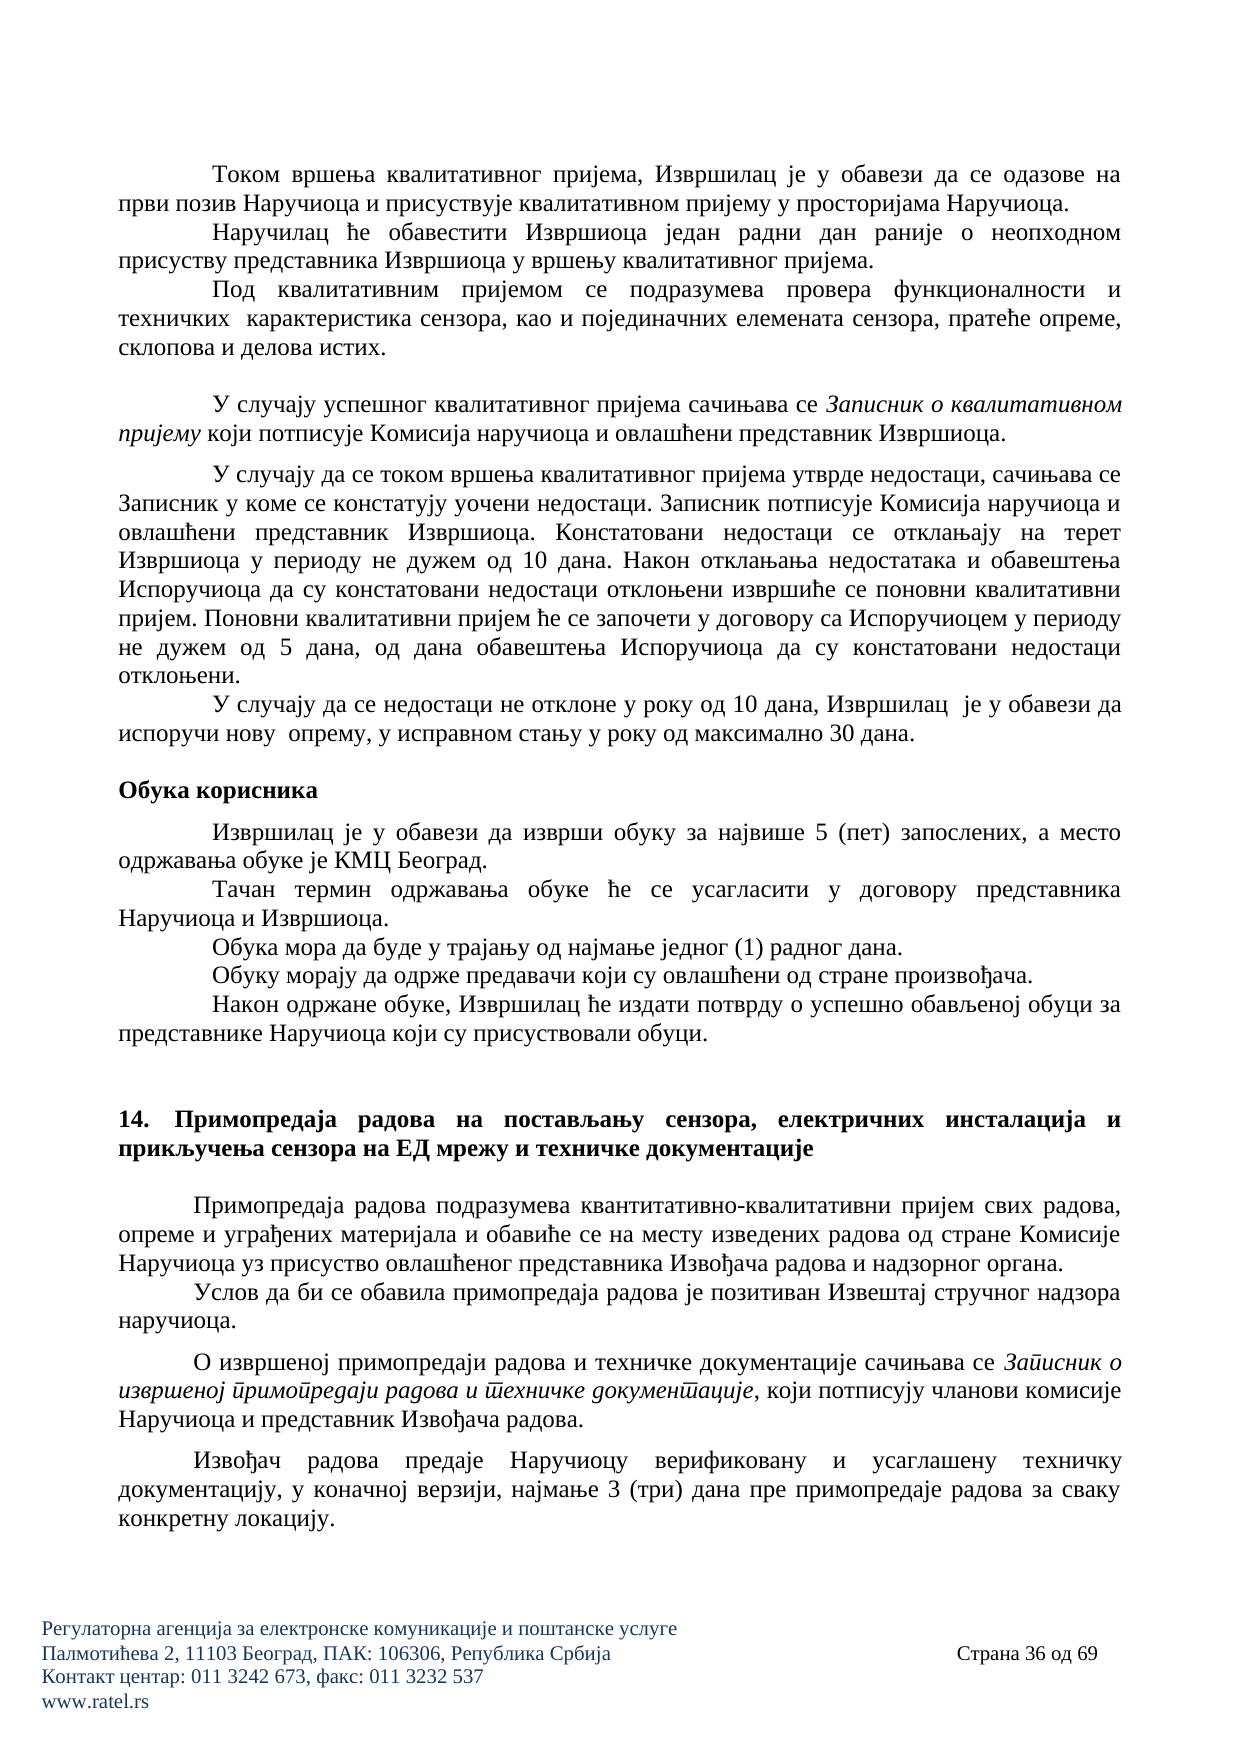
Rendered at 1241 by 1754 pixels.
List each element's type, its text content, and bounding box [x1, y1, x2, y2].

text Извршилац је у обавези да изврши обуку за највише 5 (пет) запослених, а место одржавања обуке je КМЦ Београд. [116, 1031, 1122, 1088]
text Током вршења квалитативног пријема, Извршилац је у обавези да се одазове на први позив Наручиоца и присуствује квалитативном пријему у просторијама Наручиоца. [118, 373, 1122, 431]
text Тачан термин одржавања обуке ће се усагласити у договору представника Наручиоца и Извршиоца. [116, 1088, 1122, 1146]
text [118, 159, 1122, 217]
text У случају да се током вршења квалитативног пријема утврде недостаци, сачињава се Записник у коме се констатују уочени недостаци. Записник потписује Комисија наручиоца и овлашћени представник Извршиоца. Констатовани недостаци се отклањају на терет Извршиоца у периоду не дужем од 10 дана. Након отклањања недостатака и обавештења Испоручиоца да су констатовани недостаци отклоњени извршиће се поновни квалитативни пријем. Поновни квалитативни пријем ће се започети у договору са Испоручиоцем у периоду не дужем од 5 дана, од дана обавештења Испоручиоца да су констатовани недостаци отклоњени. [118, 673, 1122, 903]
text Квалитативни пријем [118, 246, 1122, 274]
text Након успешно обављеног квантитативног пријема, наручилац ће обавити квалитативни пријем у својим просторијама (КМЦ Београд). Предвиђени период вршења квалитативног пријема износи најдуже 15 дана. [118, 287, 1122, 373]
text У случају успешног квалитативног пријема сачињава се Записник о квалитативном пријему који потписује Комисија наручиоца и овлашћени представник Извршиоца. [118, 603, 1122, 661]
text У случају да се недостаци не отклоне у року од 10 дана, Извршилац је у обавези да испоручи нову опрему, у исправном стању у року од максимално 30 дана. [118, 903, 1122, 961]
text Наручилац ће обавестити Извршиоца један радни дан раније о неопходном присуству представника Извршиоца у вршењу квалитативног пријема. [118, 431, 1122, 488]
text Након одржане обуке, Извршилац ће издати потврду о успешно обављеној обуци за представнике Наручиоца који су присуствовали обуци. [116, 1203, 1122, 1261]
list Примопредаја радова на постављању сензора, електричних инсталација и прикључења сензора на ЕД мрежу и техничке документације [118, 1318, 1122, 1376]
text Обуку морају да одрже предавачи који су овлашћени од стране произвођача. [116, 1174, 1122, 1203]
text Обука мора да буде у трајању од најмање једног (1) радног дана. [116, 1146, 1122, 1174]
text Под квалитативним пријемом се подразумева провера функционалности и техничких карактеристика сензора, као и појединачних елемената сензора, пратеће опреме, склопова и делова истих. [118, 488, 1122, 574]
text Обука корисника [118, 989, 1122, 1018]
text Примопредаја радова подразумева квантитативно-квалитативни пријем свих радова, опреме и уграђених материјала и обавиће се на месту изведених радова од стране Комисије Наручиоца уз присуство овлашћеног представника Извођача радова и надзорног органа. [118, 1404, 1122, 1491]
text Услов да би се обавила примопредаја радова је позитиван Извештај стручног надзора наручиоца. [118, 1491, 1122, 1548]
